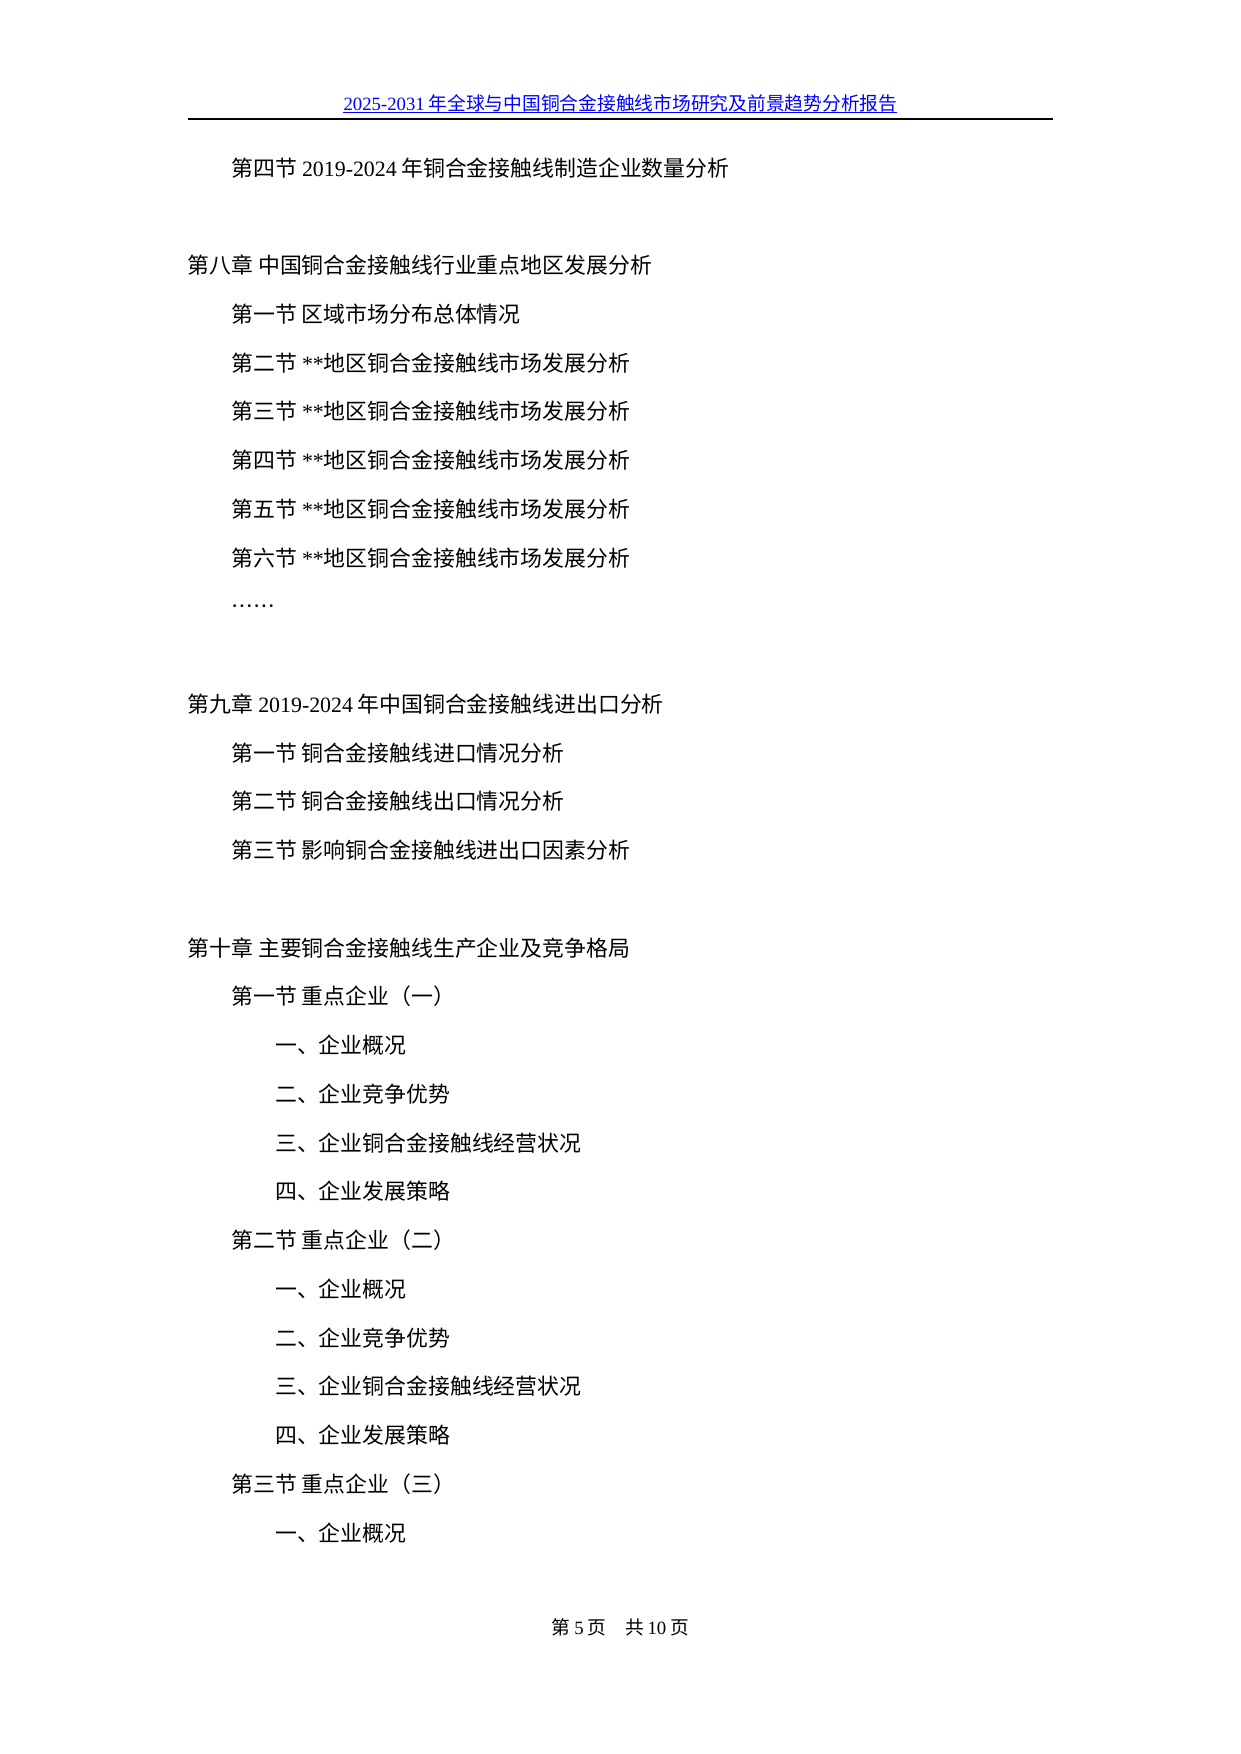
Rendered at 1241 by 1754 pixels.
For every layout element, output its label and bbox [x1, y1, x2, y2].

text [187, 150, 1053, 1548]
